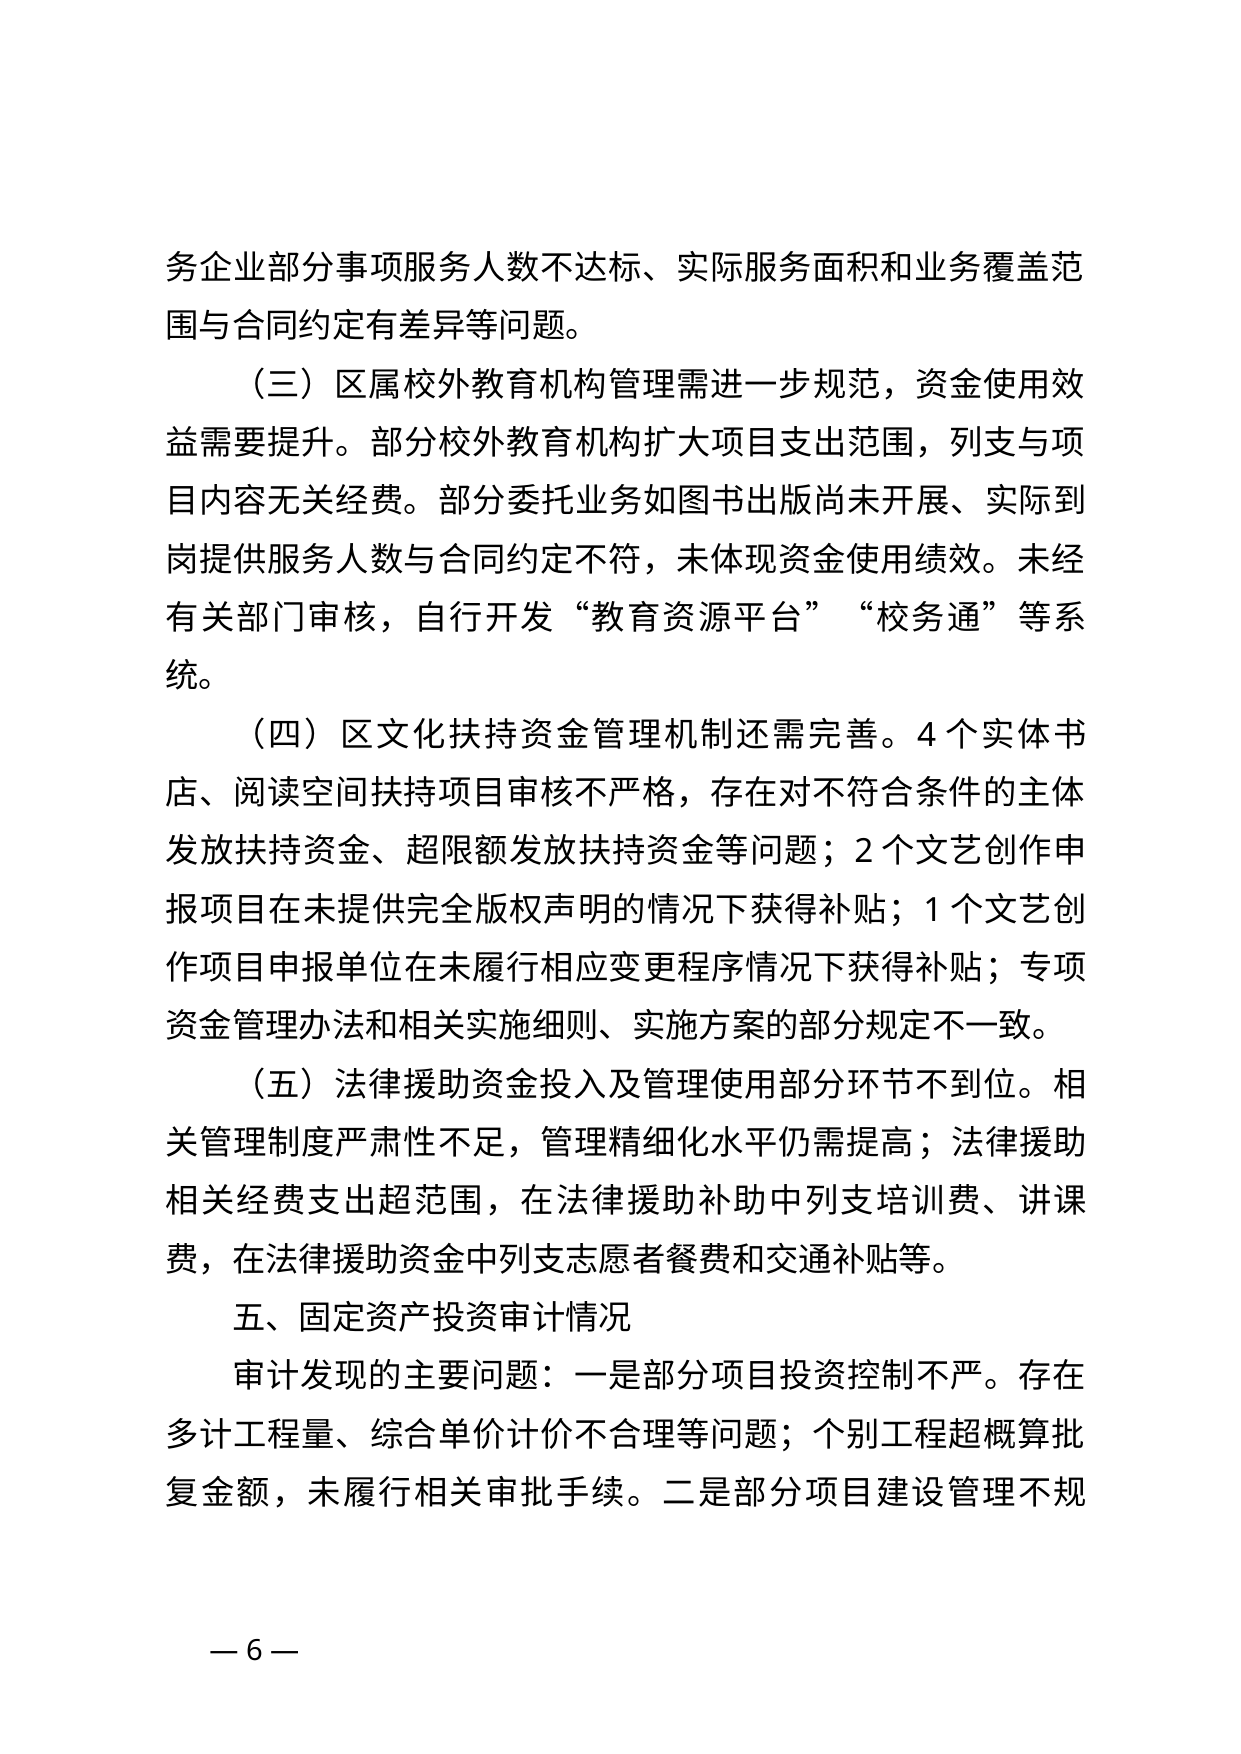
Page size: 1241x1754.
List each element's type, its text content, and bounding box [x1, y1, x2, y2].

list （三）区属校外教育机构管理需进一步规范，资金使用效益需要提升。部分校外教育机构扩大项目支出范围，列支与项目内容无关经费。部分委托业务如图书出版尚未开展、实际到岗提供服务人数与合同约定不符，未体现资金使用绩效。未经有关部门审核，自行开发“教育资源平台”“校务通”等系统。 [165, 349, 1087, 699]
text 五、固定资产投资审计情况 [165, 1283, 1087, 1341]
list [165, 233, 1087, 349]
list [165, 1341, 1087, 1516]
list （四）区文化扶持资金管理机制还需完善。4个实体书店、阅读空间扶持项目审核不严格，存在对不符合条件的主体发放扶持资金、超限额发放扶持资金等问题；2个文艺创作申报项目在未提供完全版权声明的情况下获得补贴；1个文艺创作项目申报单位在未履行相应变更程序情况下获得补贴；专项资金管理办法和相关实施细则、实施方案的部分规定不一致。 [165, 699, 1087, 1049]
list （五）法律援助资金投入及管理使用部分环节不到位。相关管理制度严肃性不足，管理精细化水平仍需提高；法律援助相关经费支出超范围，在法律援助补助中列支培训费、讲课费，在法律援助资金中列支志愿者餐费和交通补贴等。 [165, 1049, 1087, 1283]
